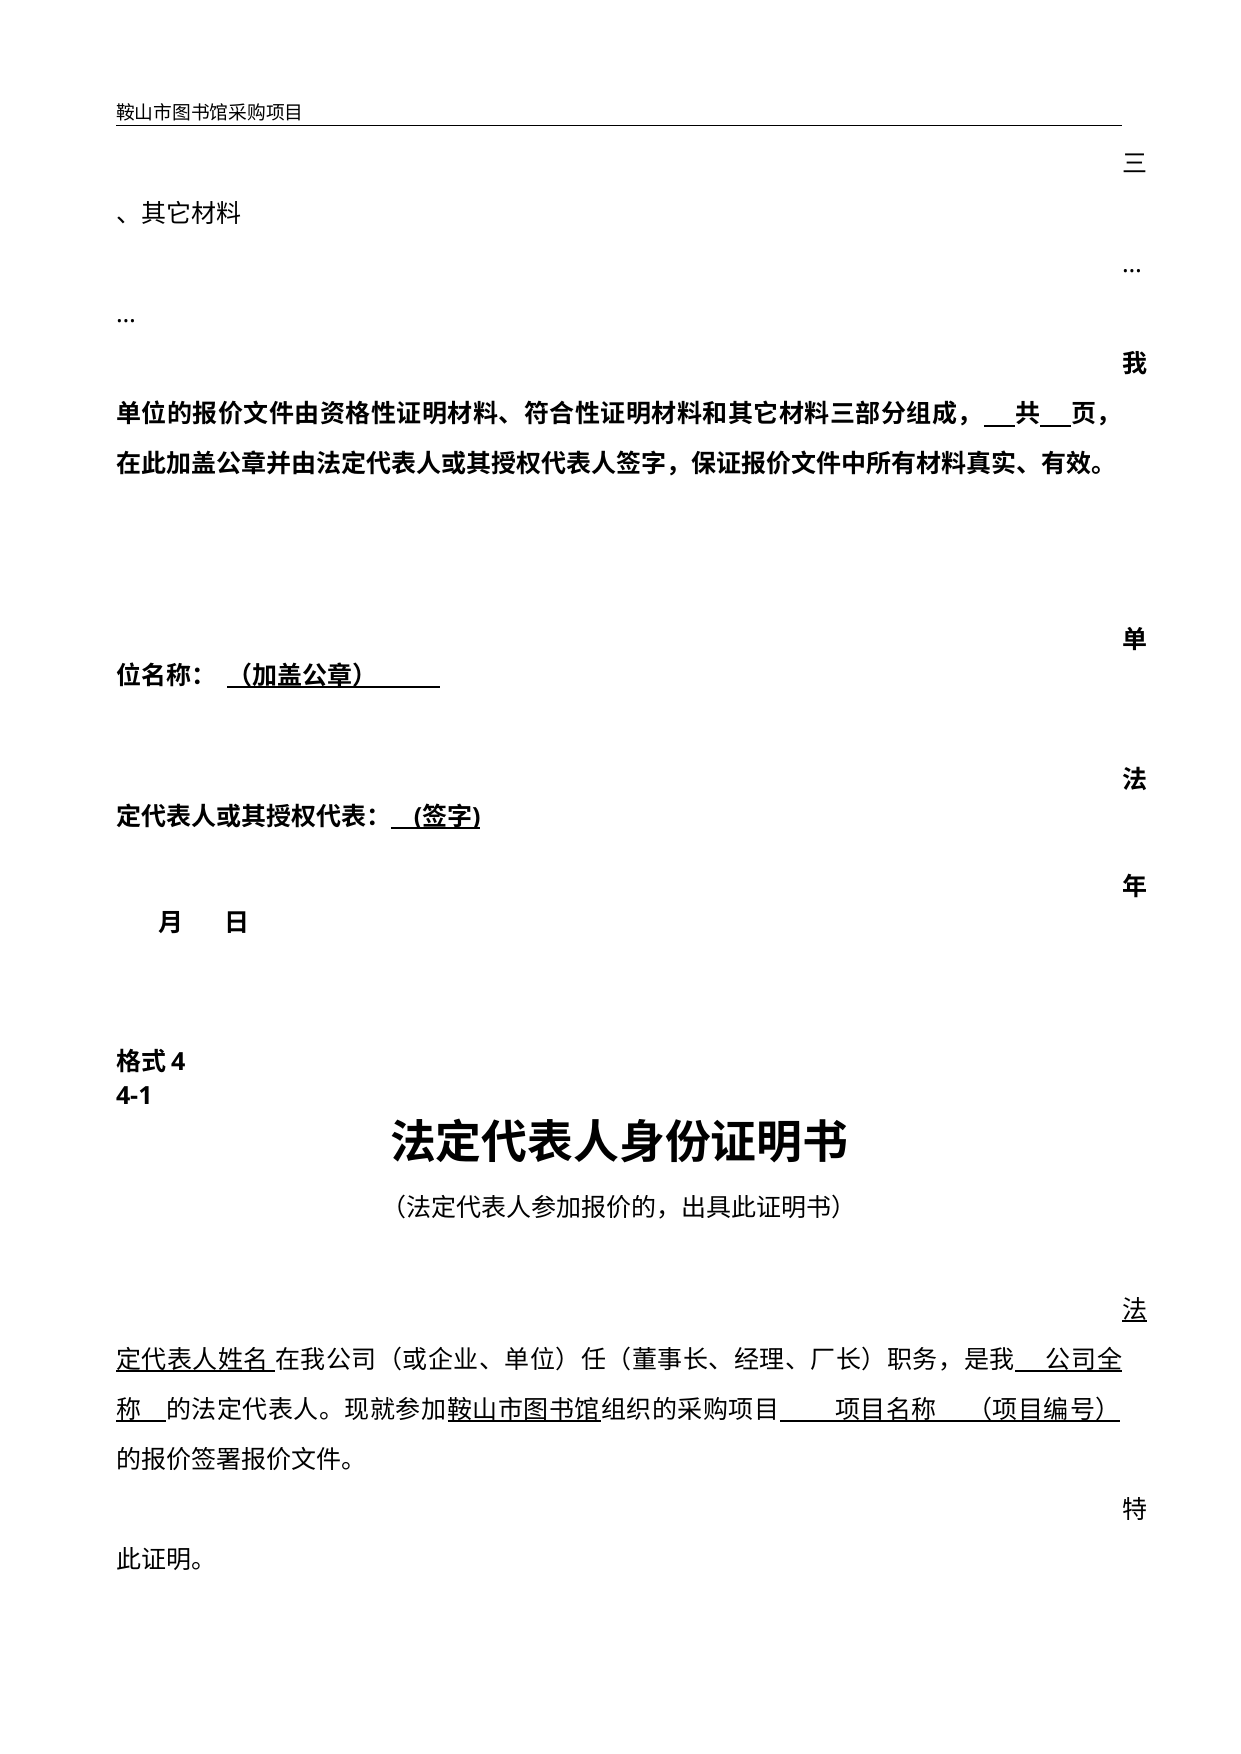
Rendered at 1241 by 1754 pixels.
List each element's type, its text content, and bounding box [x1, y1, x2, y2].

text 法定代表人姓名 在我公司（或企业、单位）任（董事长、经理、厂长）职务，是我 公司全称 的法定代表人。现就参加鞍山市图书馆组织的采购项目 项目名称 （项目编号） 的报价签署报价文件。 [116, 1278, 1122, 1478]
text 我单位的报价文件由资格性证明材料、符合性证明材料和其它材料三部分组成， 共 页，在此加盖公章并由法定代表人或其授权代表人签字，保证报价文件中所有材料真实、有效。 [116, 333, 1122, 483]
text …… [116, 233, 1122, 333]
text （法定代表人参加报价的，出具此证明书） [116, 1170, 1122, 1228]
text 法定代表人或其授权代表： (签字) [116, 760, 1122, 832]
text 单位名称： （加盖公章） [116, 619, 1122, 692]
text 法定代表人身份证明书 [116, 1111, 1122, 1170]
text 三、其它材料 [116, 133, 1122, 233]
text 格式4 [116, 1041, 1122, 1077]
text 特此证明。 [116, 1478, 1122, 1578]
text 4-1 [116, 1077, 1122, 1111]
text 年 月 日 [116, 866, 1122, 939]
